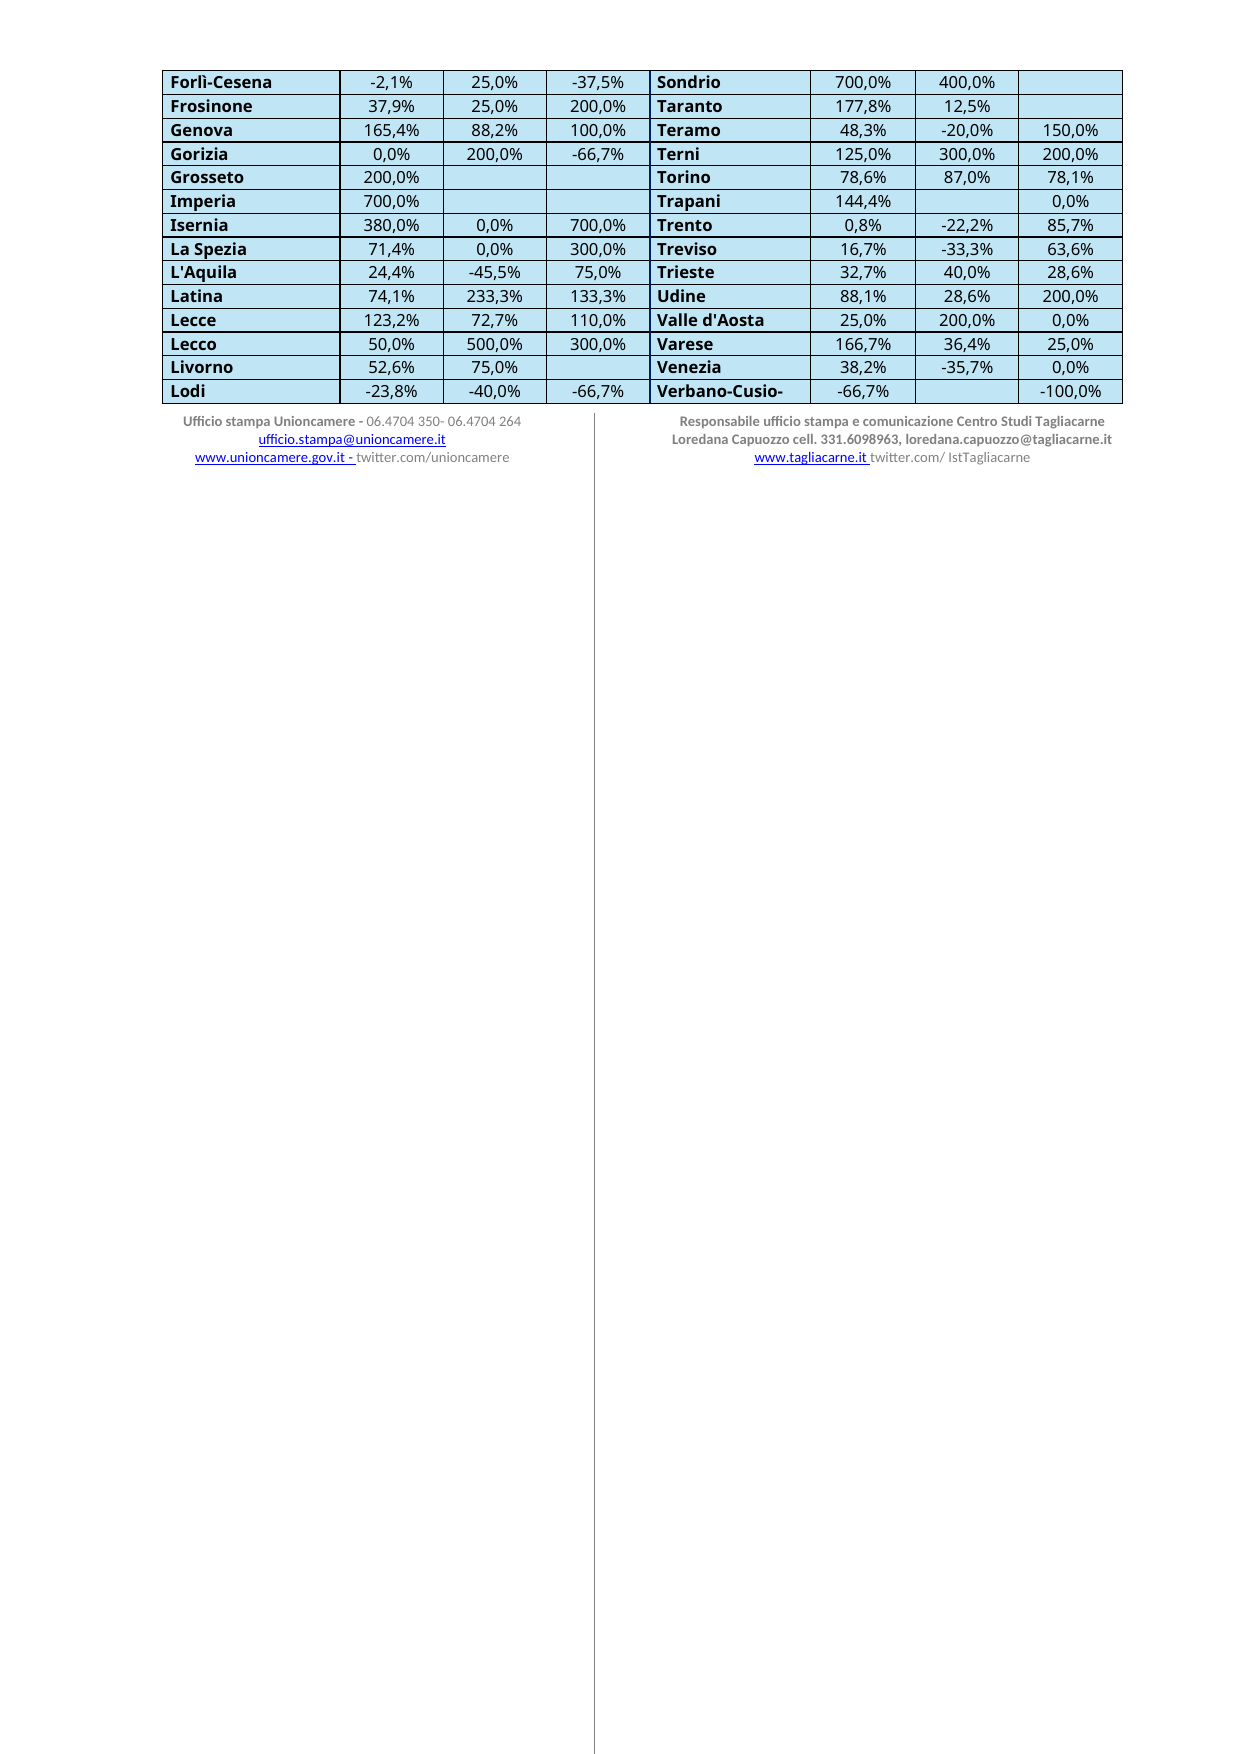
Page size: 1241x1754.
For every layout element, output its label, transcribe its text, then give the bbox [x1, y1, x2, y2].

table_cell 74,1% [341, 285, 443, 308]
table_cell Trieste [651, 261, 810, 284]
table_cell Isernia [163, 214, 339, 236]
table_cell Frosinone [163, 95, 339, 118]
table_cell -20,0% [916, 119, 1018, 141]
table_cell 700,0% [547, 214, 649, 236]
table_cell 233,3% [444, 285, 546, 308]
table_cell 400,0% [916, 71, 1018, 94]
table_cell -45,5% [444, 261, 546, 284]
table_cell 25,0% [1019, 333, 1122, 355]
table_cell 500,0% [444, 333, 546, 355]
table_cell Lecco [163, 333, 339, 355]
table_cell 87,0% [916, 166, 1018, 189]
table_cell [916, 190, 1018, 213]
table_cell 75,0% [547, 261, 649, 284]
table_cell Trento [651, 214, 810, 236]
table_cell Valle d'Aosta [651, 309, 810, 331]
table_cell -22,2% [916, 214, 1018, 236]
table_cell 200,0% [1019, 143, 1122, 165]
table_cell 50,0% [341, 333, 443, 355]
table_cell Udine [651, 285, 810, 308]
table_cell Teramo [651, 119, 810, 141]
table_cell Torino [651, 166, 810, 189]
table_cell Venezia [651, 356, 810, 379]
table_cell Genova [163, 119, 339, 141]
table_cell 200,0% [341, 166, 443, 189]
table_cell Terni [651, 143, 810, 165]
table_cell 37,9% [341, 95, 443, 118]
table_cell 25,0% [811, 309, 915, 331]
table_cell -23,8% [341, 380, 443, 403]
table_cell 32,7% [811, 261, 915, 284]
table_cell [916, 380, 1018, 403]
table_cell -66,7% [811, 380, 915, 403]
table_cell Imperia [163, 190, 339, 213]
table_cell 0,0% [341, 143, 443, 165]
table_cell 165,4% [341, 119, 443, 141]
table_cell 0,0% [444, 214, 546, 236]
table_cell 85,7% [1019, 214, 1122, 236]
table_cell -40,0% [444, 380, 546, 403]
table_cell Forlì-Cesena [163, 71, 339, 94]
table_cell Grosseto [163, 166, 339, 189]
table_cell Sondrio [651, 71, 810, 94]
table_cell 123,2% [341, 309, 443, 331]
table_cell Latina [163, 285, 339, 308]
table_cell 88,1% [811, 285, 915, 308]
table_cell Trapani [651, 190, 810, 213]
table_cell 0,0% [1019, 190, 1122, 213]
table_cell 0,0% [1019, 356, 1122, 379]
table_cell 200,0% [916, 309, 1018, 331]
table_cell 700,0% [341, 190, 443, 213]
table_cell [547, 166, 649, 189]
table_cell 24,4% [341, 261, 443, 284]
table_cell -33,3% [916, 238, 1018, 260]
table_cell 300,0% [916, 143, 1018, 165]
table_cell 300,0% [547, 238, 649, 260]
table_cell 48,3% [811, 119, 915, 141]
table_cell 200,0% [547, 95, 649, 118]
table_cell Verbano-Cusio-Ossola [651, 380, 810, 403]
table_cell Taranto [651, 95, 810, 118]
table_cell 100,0% [547, 119, 649, 141]
table_cell 300,0% [547, 333, 649, 355]
table_cell 36,4% [916, 333, 1018, 355]
table_cell 12,5% [916, 95, 1018, 118]
table_cell 110,0% [547, 309, 649, 331]
table_cell -100,0% [1019, 380, 1122, 403]
table_cell [547, 190, 649, 213]
table_cell [444, 190, 546, 213]
table_cell 150,0% [1019, 119, 1122, 141]
table_cell Lodi [163, 380, 339, 403]
table_cell 177,8% [811, 95, 915, 118]
table_cell Varese [651, 333, 810, 355]
table_cell -35,7% [916, 356, 1018, 379]
table_cell L'Aquila [163, 261, 339, 284]
table_cell 380,0% [341, 214, 443, 236]
table_cell 16,7% [811, 238, 915, 260]
table_cell La Spezia [163, 238, 339, 260]
table_cell 125,0% [811, 143, 915, 165]
table_cell 71,4% [341, 238, 443, 260]
table_cell [1019, 95, 1122, 118]
table_cell 78,6% [811, 166, 915, 189]
table_cell [547, 356, 649, 379]
table_cell -66,7% [547, 143, 649, 165]
table_cell Lecce [163, 309, 339, 331]
table_cell 25,0% [444, 95, 546, 118]
table_cell [444, 166, 546, 189]
table_cell 144,4% [811, 190, 915, 213]
table_cell 0,0% [444, 238, 546, 260]
table_cell 200,0% [1019, 285, 1122, 308]
table_cell 28,6% [916, 285, 1018, 308]
table_cell Livorno [163, 356, 339, 379]
table_cell 78,1% [1019, 166, 1122, 189]
table_cell 88,2% [444, 119, 546, 141]
table_cell 700,0% [811, 71, 915, 94]
table_cell Treviso [651, 238, 810, 260]
table_cell 25,0% [444, 71, 546, 94]
table_cell [1019, 71, 1122, 94]
table_cell 200,0% [444, 143, 546, 165]
table_cell 72,7% [444, 309, 546, 331]
table_cell 28,6% [1019, 261, 1122, 284]
table_cell 40,0% [916, 261, 1018, 284]
table_cell 38,2% [811, 356, 915, 379]
table_cell 133,3% [547, 285, 649, 308]
table_cell Gorizia [163, 143, 339, 165]
table_cell 0,0% [1019, 309, 1122, 331]
table_cell -2,1% [341, 71, 443, 94]
table_cell 63,6% [1019, 238, 1122, 260]
table_cell -66,7% [547, 380, 649, 403]
table_cell 0,8% [811, 214, 915, 236]
table_cell -37,5% [547, 71, 649, 94]
table_cell 75,0% [444, 356, 546, 379]
table_cell 166,7% [811, 333, 915, 355]
table_cell 52,6% [341, 356, 443, 379]
